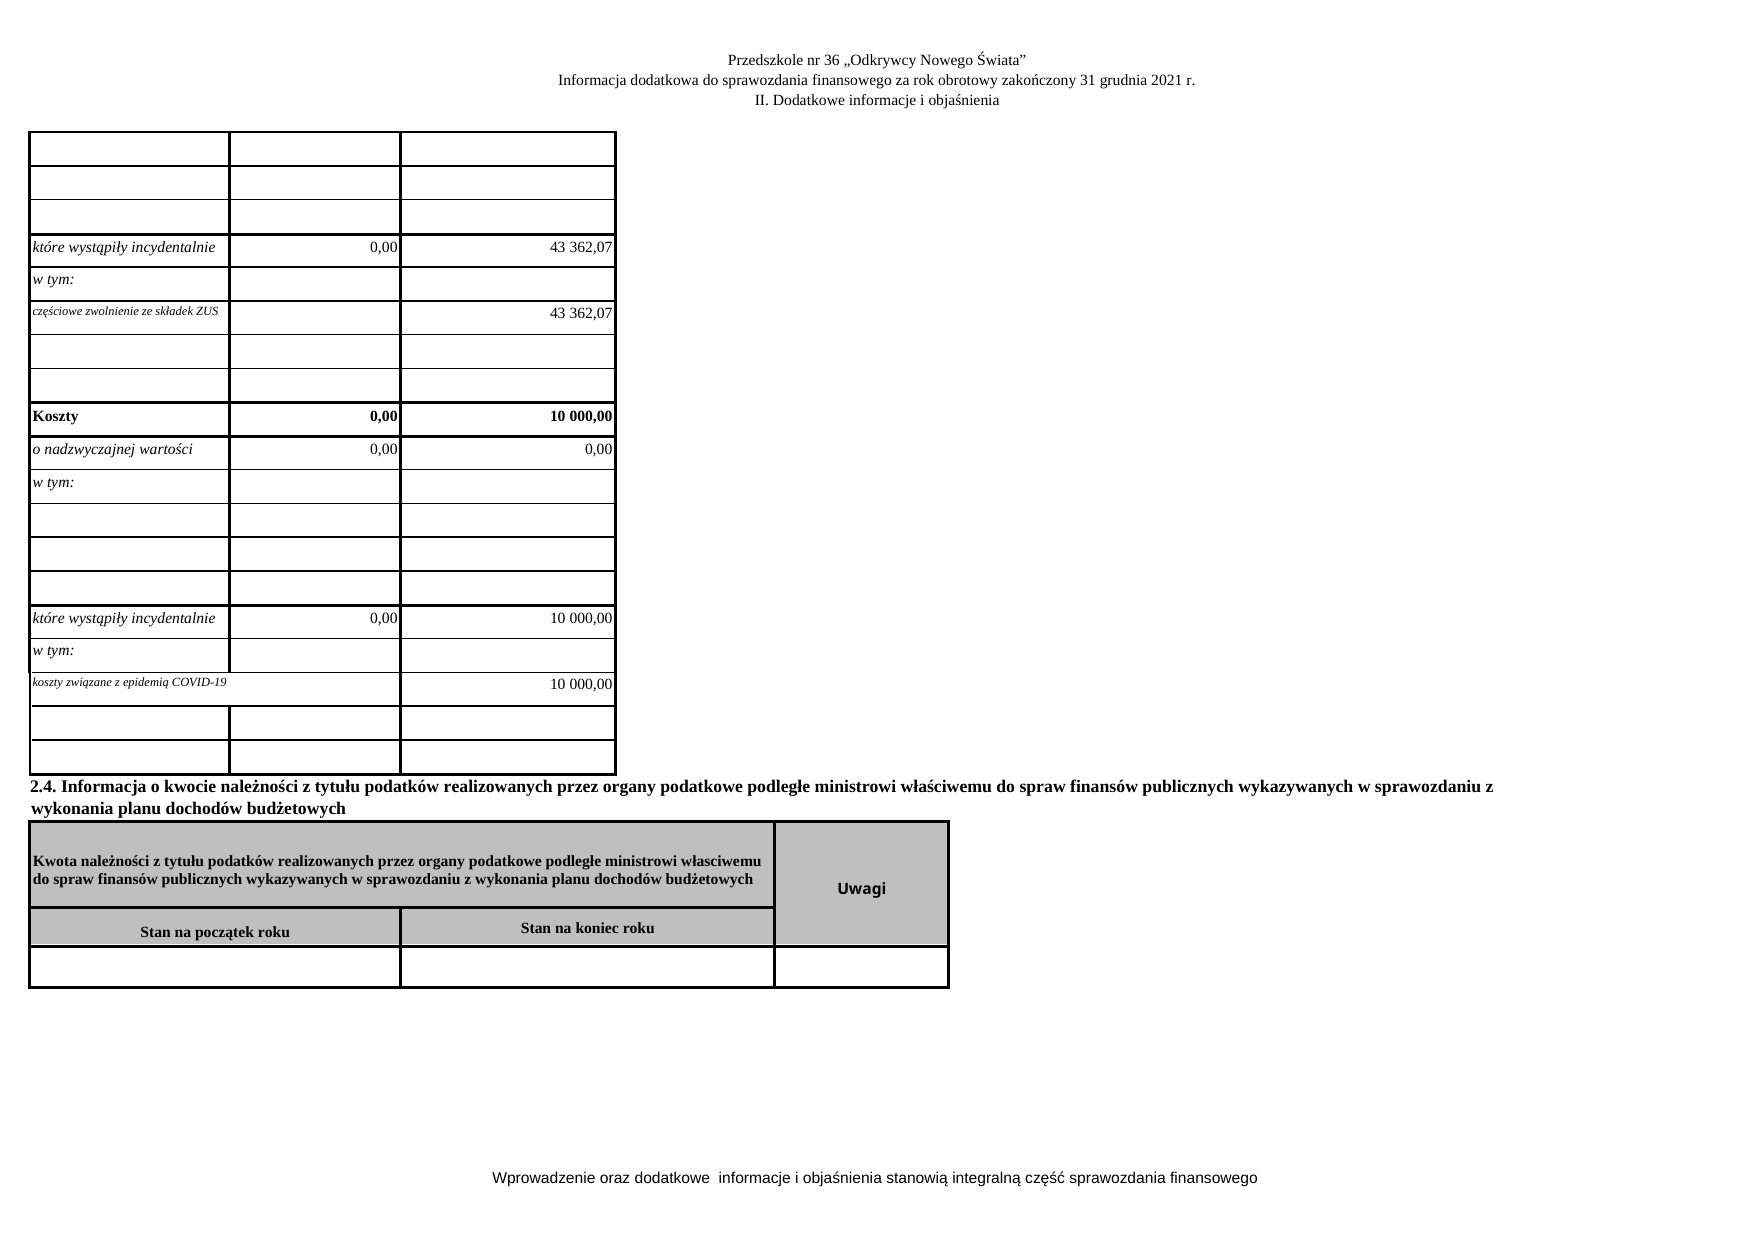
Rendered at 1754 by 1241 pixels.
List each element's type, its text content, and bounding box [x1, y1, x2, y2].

table_cell [402, 268, 614, 300]
table_cell [402, 948, 773, 986]
table_cell koszty związane z epidemią COVID-19 [31, 671, 399, 705]
table_cell które wystąpiły incydentalnie [31, 607, 228, 637]
table_cell [31, 369, 228, 401]
table_cell [231, 707, 399, 739]
table_cell [402, 504, 614, 536]
table_cell [31, 335, 228, 367]
table_cell [402, 572, 614, 604]
table_cell w tym: [31, 470, 228, 502]
table_cell [402, 167, 614, 199]
table_cell [231, 133, 399, 165]
table_cell 10 000,00 [402, 673, 614, 705]
table_cell [231, 167, 399, 199]
table_cell [231, 369, 399, 401]
table_cell [231, 741, 399, 773]
table_cell [31, 200, 228, 232]
table_cell [231, 200, 399, 232]
table_cell [31, 133, 228, 165]
table_cell Stan na początek roku [31, 909, 399, 944]
table_cell 0,00 [231, 607, 399, 637]
table_cell częściowe zwolnienie ze składek ZUS [31, 302, 228, 334]
table_cell [231, 538, 399, 570]
table_cell 43 362,07 [402, 302, 614, 334]
table_cell [402, 741, 614, 773]
table_cell [231, 504, 399, 536]
table_cell [31, 538, 228, 570]
table_cell [31, 705, 228, 739]
table_cell o nadzwyczajnej wartości [31, 438, 228, 469]
table_cell 43 362,07 [402, 236, 614, 266]
table_cell Stan na koniec roku [402, 909, 773, 944]
table_cell [231, 572, 399, 604]
table_cell 0,00 [402, 438, 614, 469]
table_cell [31, 948, 399, 986]
table_cell [31, 572, 228, 604]
table_cell 10 000,00 [402, 607, 614, 637]
text 2.4. Informacja o kwocie należności z tytułu podatków realizowanych przez organy podatkowe podległe ministrowi właściwemu do spraw finansów publicznych wykazywanych w sprawozdaniu z wykonania planu dochodów budżetowych [30, 776, 1572, 818]
table_header Kwota należności z tytułu podatków realizowanych przez organy podatkowe podległe ministrowi własciwemu do spraw finansów publicznych wykazywanych w sprawozdaniu z wykonania planu dochodów budżetowych [31, 823, 773, 906]
table_cell [231, 470, 399, 502]
table_cell [231, 268, 399, 300]
table_cell które wystąpiły incydentalnie [31, 236, 228, 266]
table_cell [31, 167, 228, 199]
table_cell [402, 369, 614, 401]
table_cell 0,00 [231, 404, 399, 435]
table_cell 0,00 [231, 438, 399, 469]
table_cell [776, 948, 947, 986]
table_cell 10 000,00 [402, 404, 614, 435]
table_cell [231, 639, 399, 671]
table_cell w tym: [31, 639, 228, 671]
table_cell [402, 707, 614, 739]
table_cell [402, 133, 614, 165]
table_cell [402, 538, 614, 570]
table_cell [31, 739, 228, 773]
table_cell [231, 335, 399, 367]
table_cell [402, 200, 614, 232]
table_cell Koszty [31, 404, 228, 435]
table_cell [402, 639, 614, 671]
table_header Uwagi [776, 823, 947, 944]
table_cell [31, 504, 228, 536]
table_cell [402, 470, 614, 502]
table_cell [231, 302, 399, 334]
table_cell 0,00 [231, 236, 399, 266]
table_cell [402, 335, 614, 367]
table_cell w tym: [31, 268, 228, 300]
